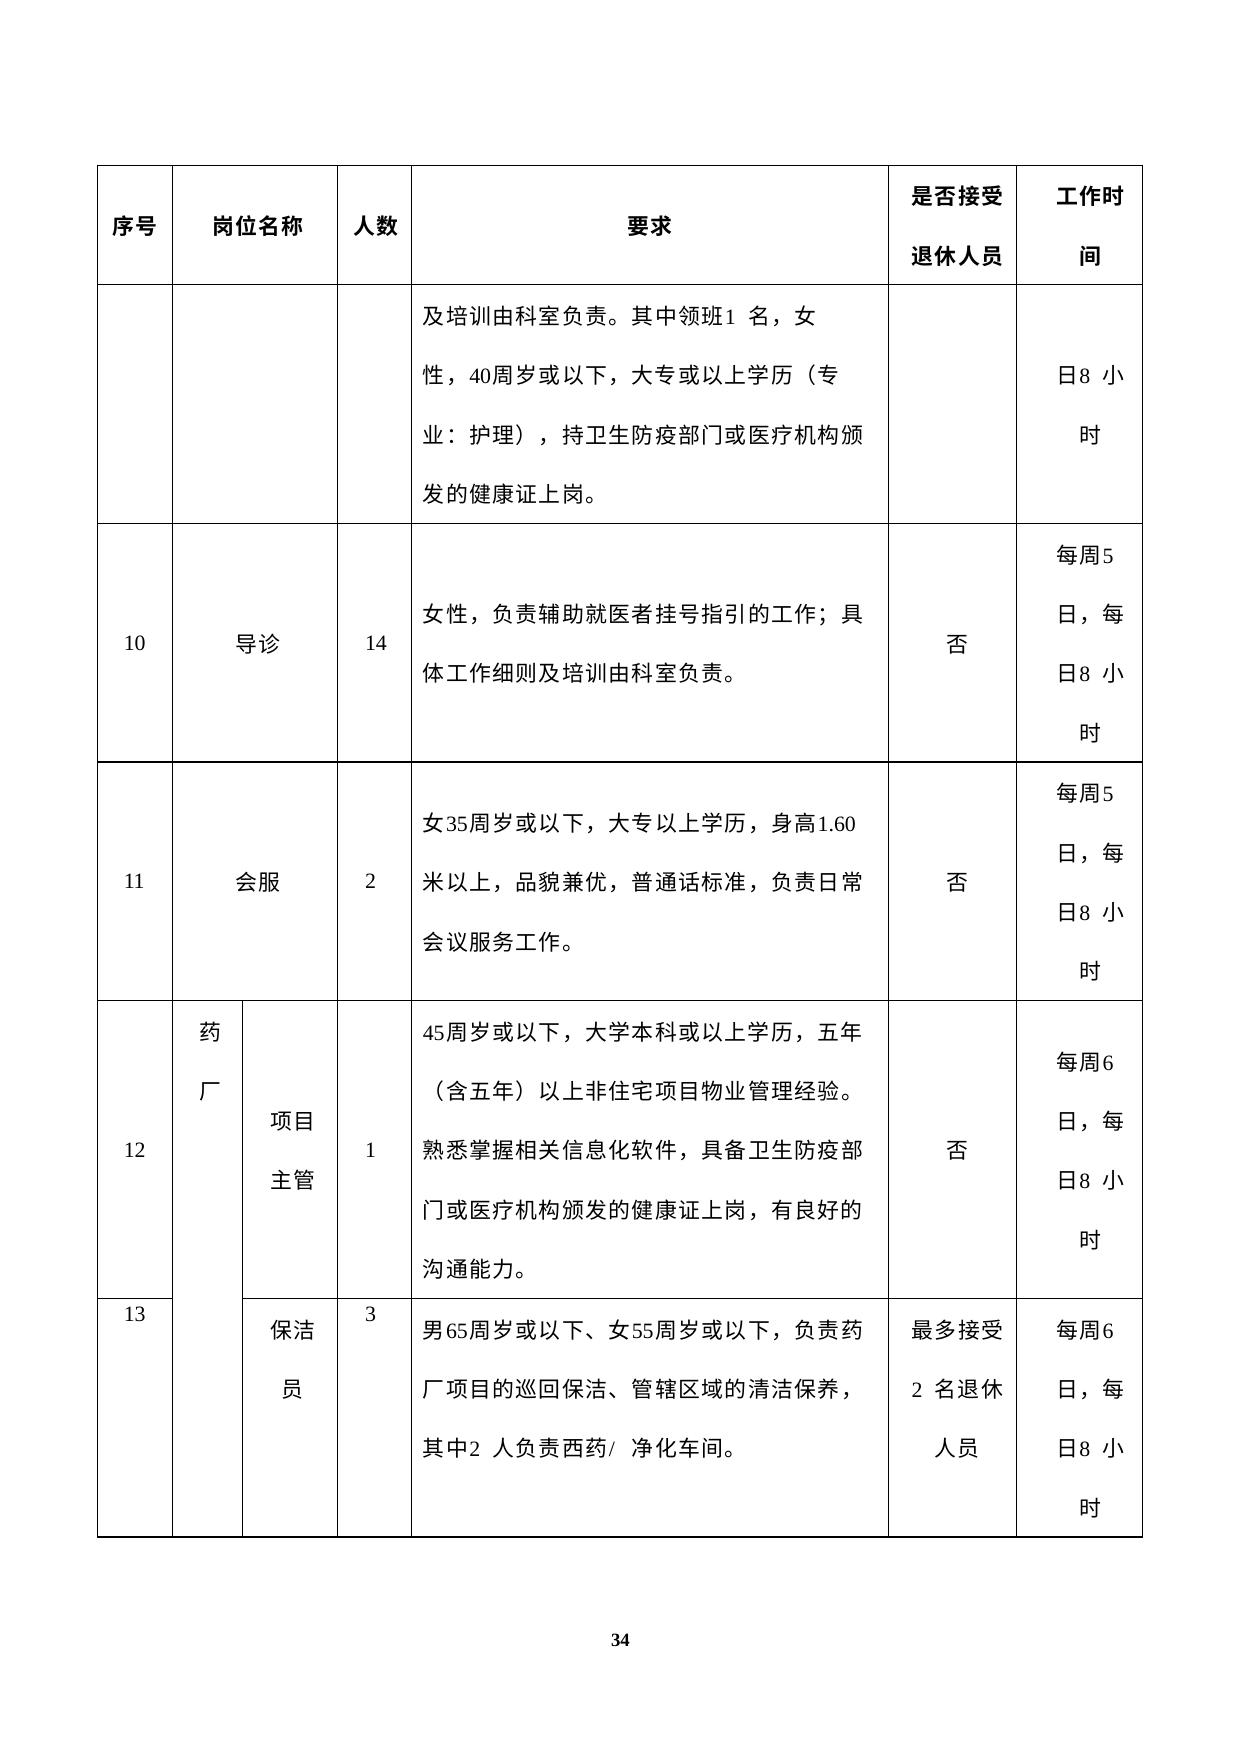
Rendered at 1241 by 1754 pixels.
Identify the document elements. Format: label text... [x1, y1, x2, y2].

table_cell 10 [98, 524, 172, 761]
table_cell 保洁员 [243, 1299, 337, 1536]
table_cell 每周5日，每日8小时 [1017, 763, 1142, 1000]
table_cell 每周5日，每日8小时 [1017, 524, 1142, 761]
table_cell 会服 [173, 763, 337, 1000]
table_cell 否 [889, 524, 1016, 761]
table_cell 陪检 [173, 285, 337, 523]
table_cell 17 [338, 285, 411, 523]
table_cell 项目主管 [243, 1001, 337, 1298]
table_cell 导诊 [173, 524, 337, 761]
table_cell 11 [98, 763, 172, 1000]
table_cell 每周6日，每日8小时 [1017, 1299, 1142, 1536]
table_cell 男65周岁或以下、女55周岁或以下，负责药厂项目的巡回保洁、管辖区域的清洁保养，其中2人负责西药/净化车间。 [412, 1299, 888, 1536]
table_cell 14 [338, 524, 411, 761]
table_cell 最多接受2名退休人员 [889, 1299, 1016, 1536]
table_cell 9 [98, 285, 172, 523]
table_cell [412, 285, 888, 523]
table_cell 女性，负责辅助就医者挂号指引的工作；具体工作细则及培训由科室负责。 [412, 524, 888, 761]
table_cell 45周岁或以下，大学本科或以上学历，五年（含五年）以上非住宅项目物业管理经验。熟悉掌握相关信息化软件，具备卫生防疫部门或医疗机构颁发的健康证上岗，有良好的沟通能力。 [412, 1001, 888, 1298]
table_cell 每周6日，每日8小时 [1017, 1001, 1142, 1298]
table_cell 13 [98, 1299, 172, 1536]
table_header 是否接受退休人员 [889, 166, 1016, 284]
table_cell 否 [889, 1001, 1016, 1298]
table_header 工作时间 [1017, 166, 1142, 284]
table_cell 1 [338, 1001, 411, 1298]
table_header 岗位名称 [173, 166, 337, 284]
table_header 序号 [98, 166, 172, 284]
table_cell 每周5日，每日8小时 [1017, 285, 1142, 523]
table_cell 否 [889, 285, 1016, 523]
table_header 要求 [412, 166, 888, 284]
table_cell 药厂 [173, 1001, 242, 1536]
table_cell 2 [338, 763, 411, 1000]
table_cell 3 [338, 1299, 411, 1536]
table_cell 女35周岁或以下，大专以上学历，身高1.60米以上，品貌兼优，普通话标准，负责日常会议服务工作。 [412, 763, 888, 1000]
table_cell 12 [98, 1001, 172, 1298]
table_header 人数 [338, 166, 411, 284]
table_cell 否 [889, 763, 1016, 1000]
